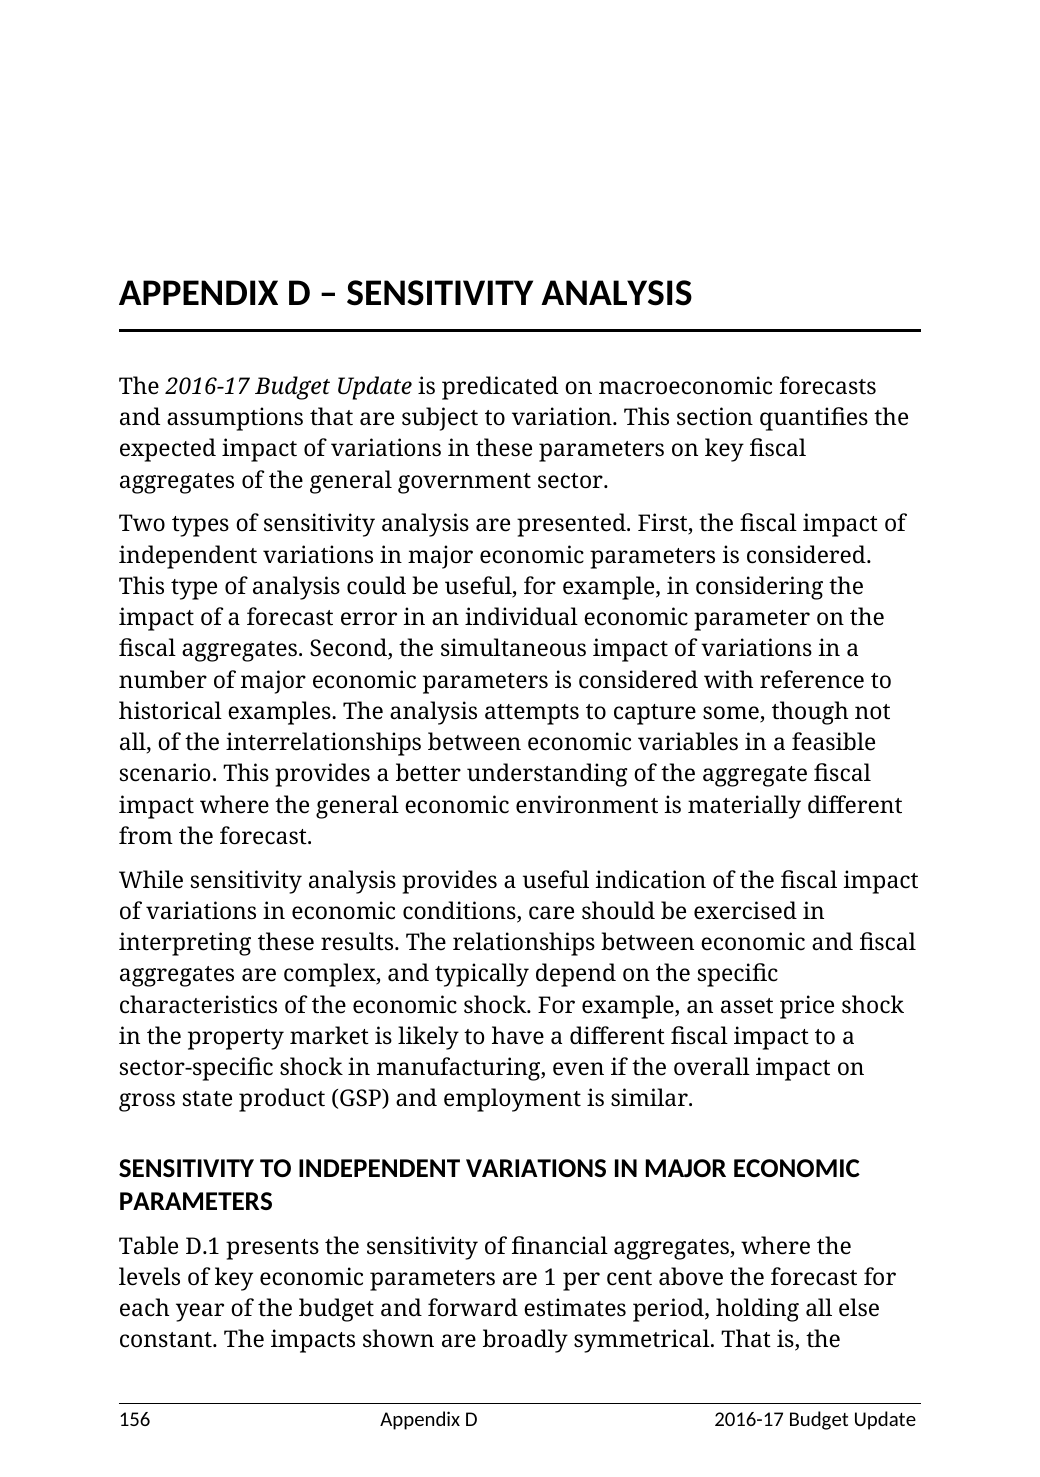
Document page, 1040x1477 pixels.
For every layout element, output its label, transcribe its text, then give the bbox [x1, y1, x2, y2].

subtitle Appendix D – Sensitivity analysis [119, 269, 921, 329]
text The 2016-17 Budget Update is predicated on macroeconomic forecasts and assumptions that are subject to variation. This section quantifies the expected impact of variations in these parameters on key fiscal aggregates of the general government sector. [119, 370, 921, 495]
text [119, 1229, 921, 1354]
text While sensitivity analysis provides a useful indication of the fiscal impact of variations in economic conditions, care should be exercised in interpreting these results. The relationships between economic and fiscal aggregates are complex, and typically depend on the specific characteristics of the economic shock. For example, an asset price shock in the property market is likely to have a different fiscal impact to a sector-specific shock in manufacturing, even if the overall impact on gross state product (GSP) and employment is similar. [119, 863, 921, 1113]
text Sensitivity to independent variations in major economic parameters [119, 1151, 921, 1217]
text Two types of sensitivity analysis are presented. First, the fiscal impact of independent variations in major economic parameters is considered. This type of analysis could be useful, for example, in considering the impact of a forecast error in an individual economic parameter on the fiscal aggregates. Second, the simultaneous impact of variations in a number of major economic parameters is considered with reference to historical examples. The analysis attempts to capture some, though not all, of the interrelationships between economic variables in a feasible scenario. This provides a better understanding of the aggregate fiscal impact where the general economic environment is materially different from the forecast. [119, 507, 921, 851]
